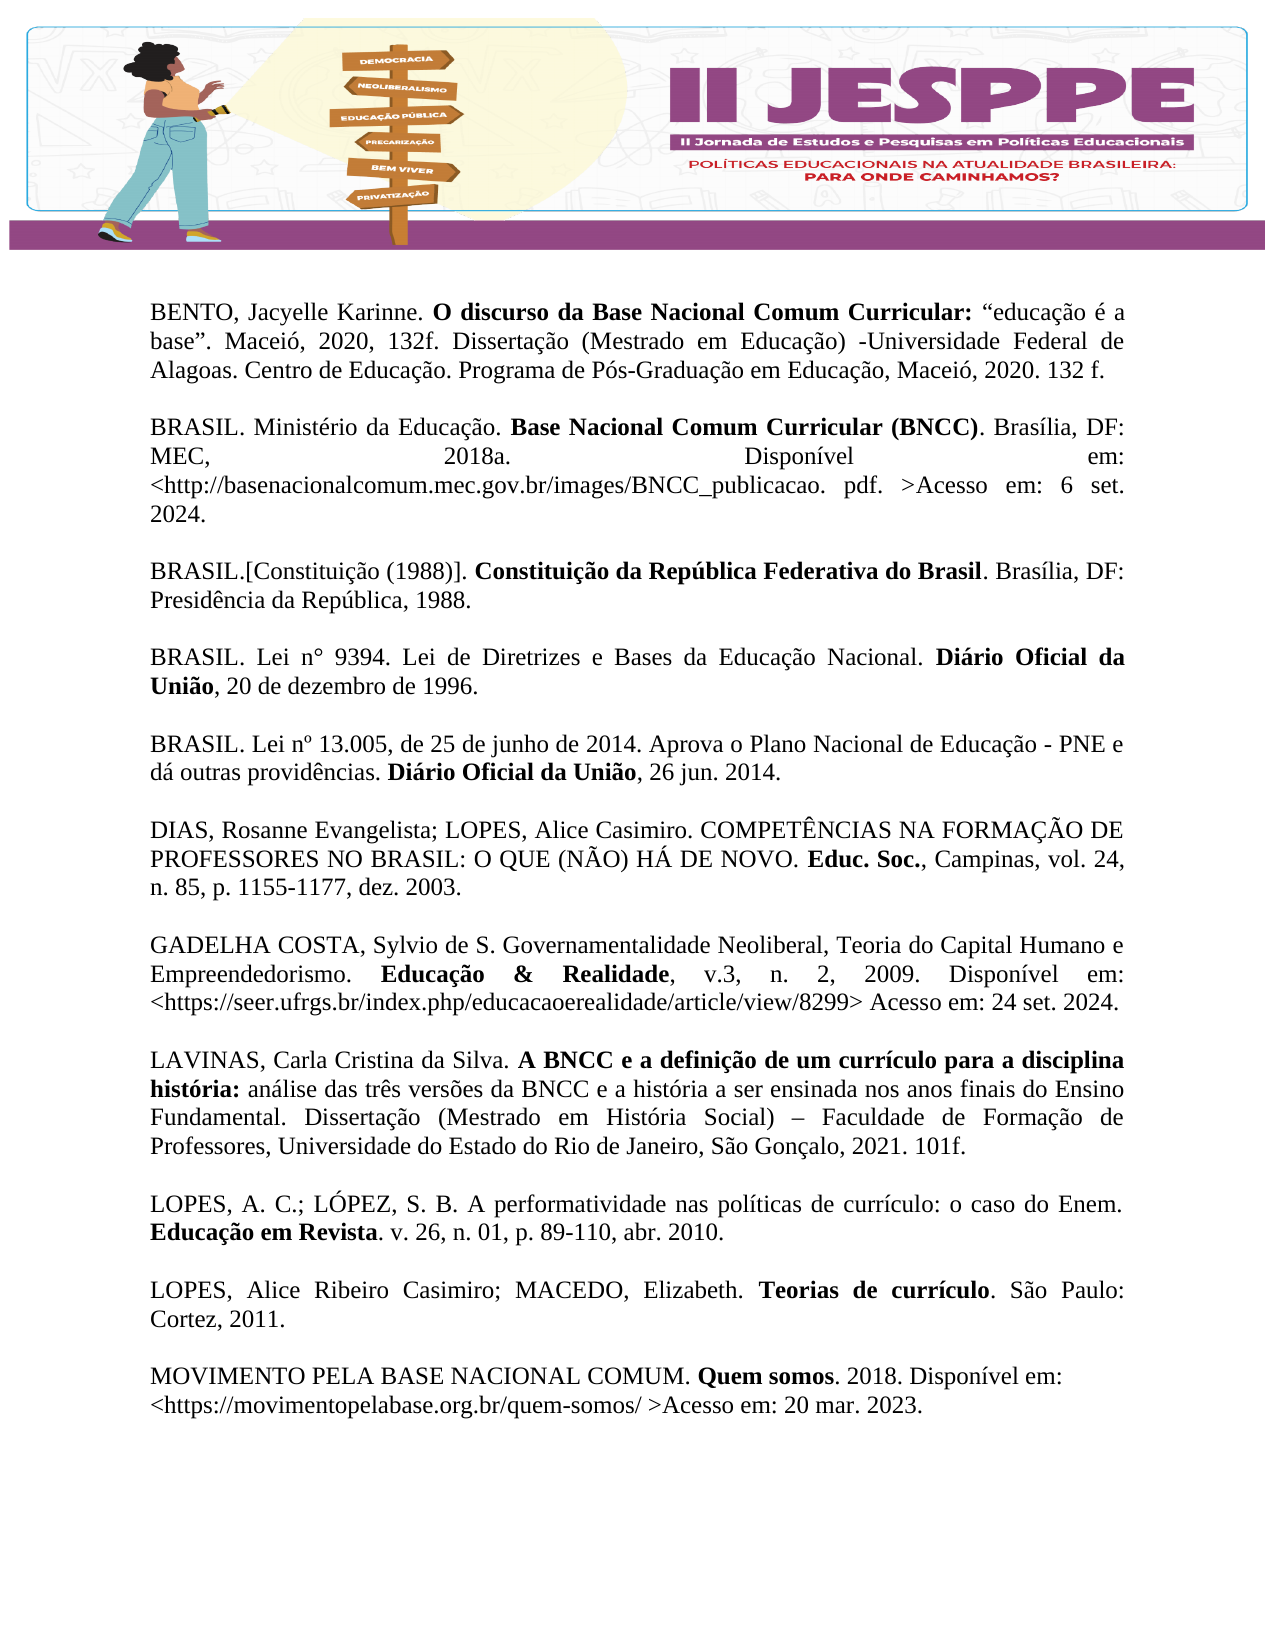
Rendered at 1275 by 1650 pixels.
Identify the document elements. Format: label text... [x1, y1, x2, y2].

picture [9, 18, 1265, 250]
text BRASIL. Lei n° 9394. Lei de Diretrizes e Bases da Educação Nacional. Diário Oficial da União, 20 de dezembro de 1996. [150, 642, 1125, 700]
text BENTO, Jacyelle Karinne. O discurso da Base Nacional Comum Curricular: “educação é a base”. Maceió, 2020, 132f. Dissertação (Mestrado em Educação) -Universidade Federal de Alagoas. Centro de Educação. Programa de Pós-Graduação em Educação, Maceió, 2020. 132 f. [150, 297, 1125, 384]
text DIAS, Rosanne Evangelista; LOPES, Alice Casimiro. COMPETÊNCIAS NA FORMAÇÃO DE PROFESSORES NO BRASIL: O QUE (NÃO) HÁ DE NOVO. Educ. Soc., Campinas, vol. 24, n. 85, p. 1155-1177, dez. 2003. [150, 815, 1125, 901]
text MOVIMENTO PELA BASE NACIONAL COMUM. Quem somos. 2018. Disponível em: [150, 1361, 1125, 1390]
text BRASIL. Ministério da Educação. Base Nacional Comum Curricular (BNCC). Brasília, DF: MEC, 2018a. Disponível em: <http://basenacionalcomum.mec.gov.br/images/BNCC_publicacao. pdf. >Acesso em: 6 set. 2024. [150, 412, 1125, 527]
text LOPES, A. C.; LÓPEZ, S. B. A performatividade nas políticas de currículo: o caso do Enem. Educação em Revista. v. 26, n. 01, p. 89-110, abr. 2010. [150, 1189, 1125, 1246]
text GADELHA COSTA, Sylvio de S. Governamentalidade Neoliberal, Teoria do Capital Humano e Empreendedorismo. Educação & Realidade, v.3, n. 2, 2009. Disponível em: <https://seer.ufrgs.br/index.php/educacaoerealidade/article/view/8299> Acesso em: 24 set. 2024. [150, 987, 1125, 1016]
text BRASIL. Lei nº 13.005, de 25 de junho de 2014. Aprova o Plano Nacional de Educação - PNE e dá outras providências. Diário Oficial da União, 26 jun. 2014. [150, 757, 1125, 786]
text LAVINAS, Carla Cristina da Silva. A BNCC e a definição de um currículo para a disciplina história: análise das três versões da BNCC e a história a ser ensinada nos anos finais do Ensino Fundamental. Dissertação (Mestrado em História Social) – Faculdade de Formação de Professores, Universidade do Estado do Rio de Janeiro, São Gonçalo, 2021. 101f. [150, 1045, 1125, 1160]
text <https://movimentopelabase.org.br/quem-somos/ >Acesso em: 20 mar. 2023. [150, 1390, 1125, 1419]
text LOPES, Alice Ribeiro Casimiro; MACEDO, Elizabeth. Teorias de currículo. São Paulo: Cortez, 2011. [150, 1275, 1125, 1332]
text BRASIL.[Constituição (1988)]. Constituição da República Federativa do Brasil. Brasília, DF: Presidência da República, 1988. [150, 556, 1125, 614]
